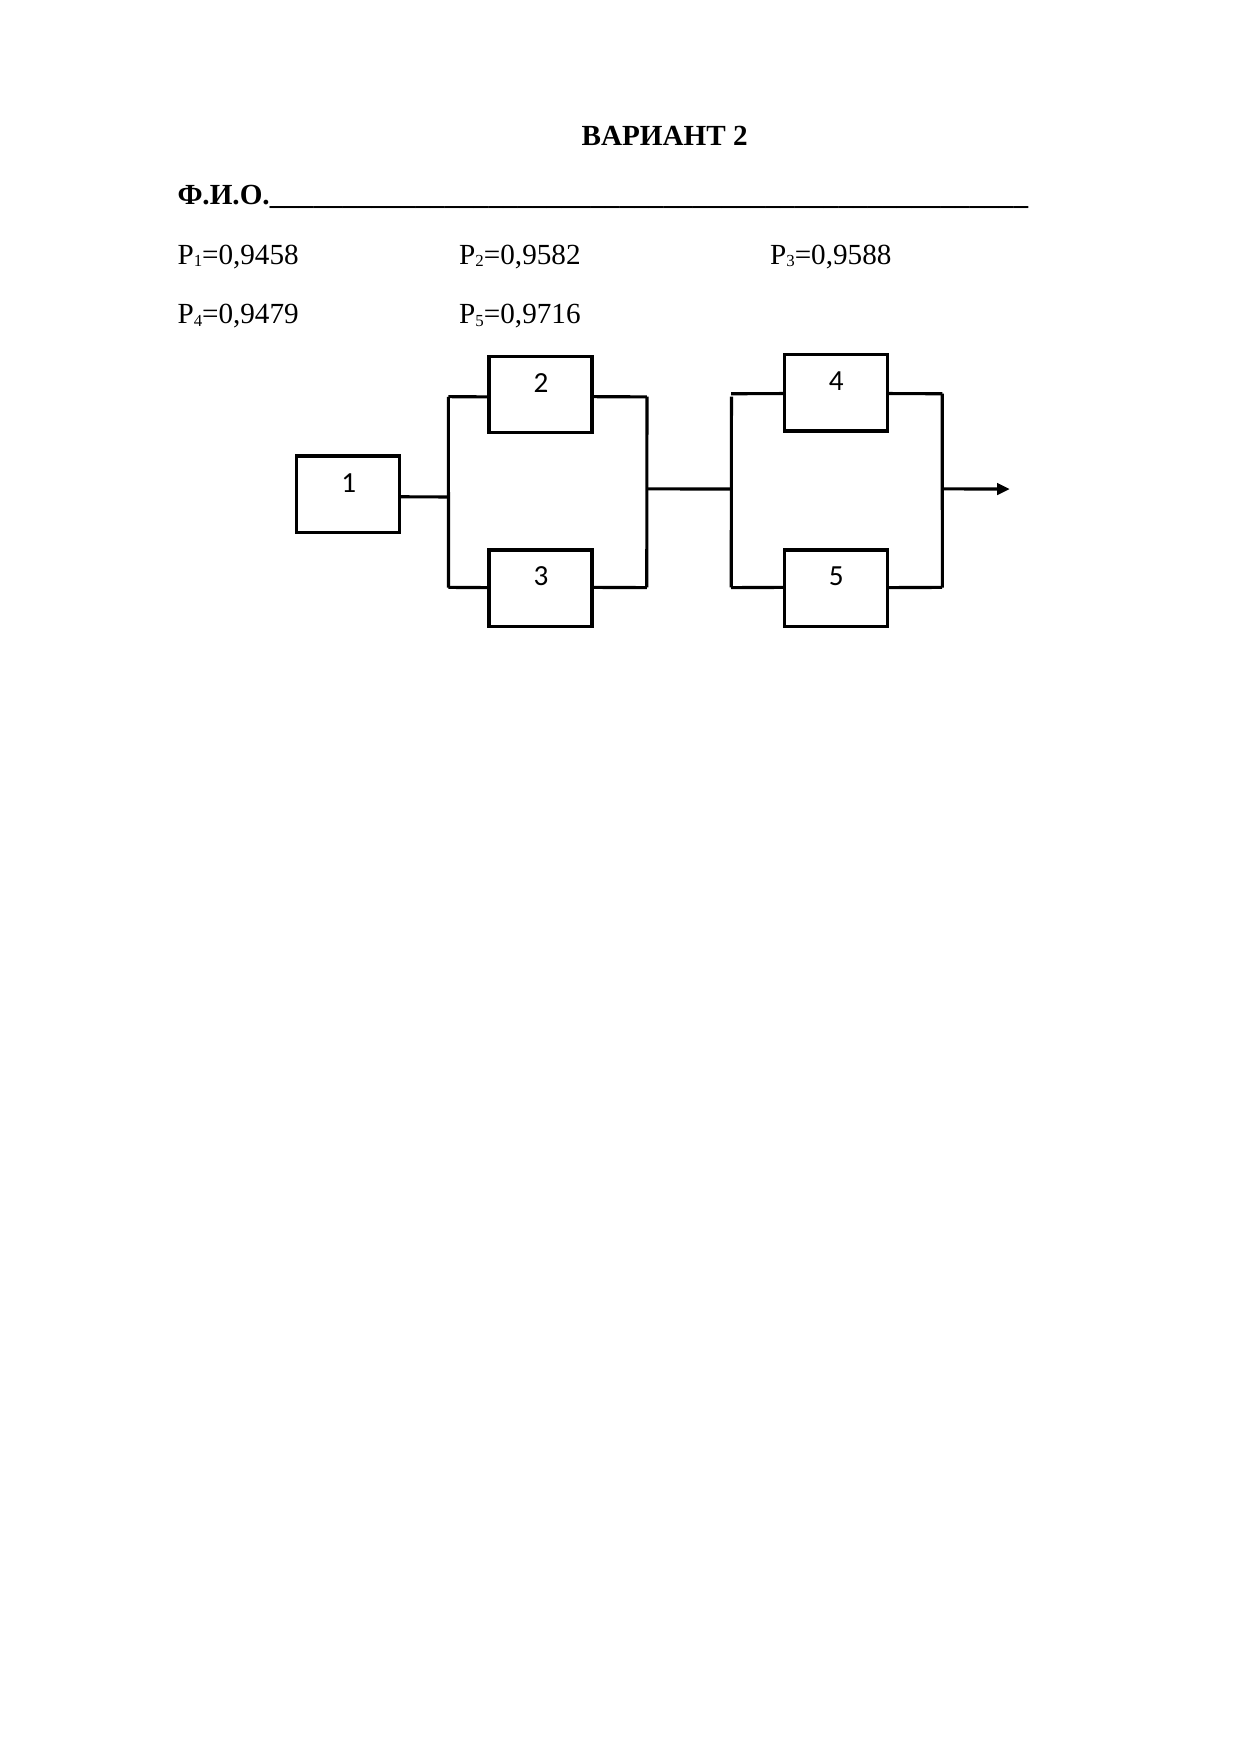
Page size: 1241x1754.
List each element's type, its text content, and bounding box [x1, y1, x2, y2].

text ВАРИАНТ 2 [177, 118, 1152, 152]
text P4=0,9479 P5=0,9716 [177, 296, 1152, 330]
text P1=0,9458 P2=0,9582 P3=0,9588 [177, 237, 1152, 270]
text Ф.И.О.____________________________________________________ [177, 177, 1152, 211]
